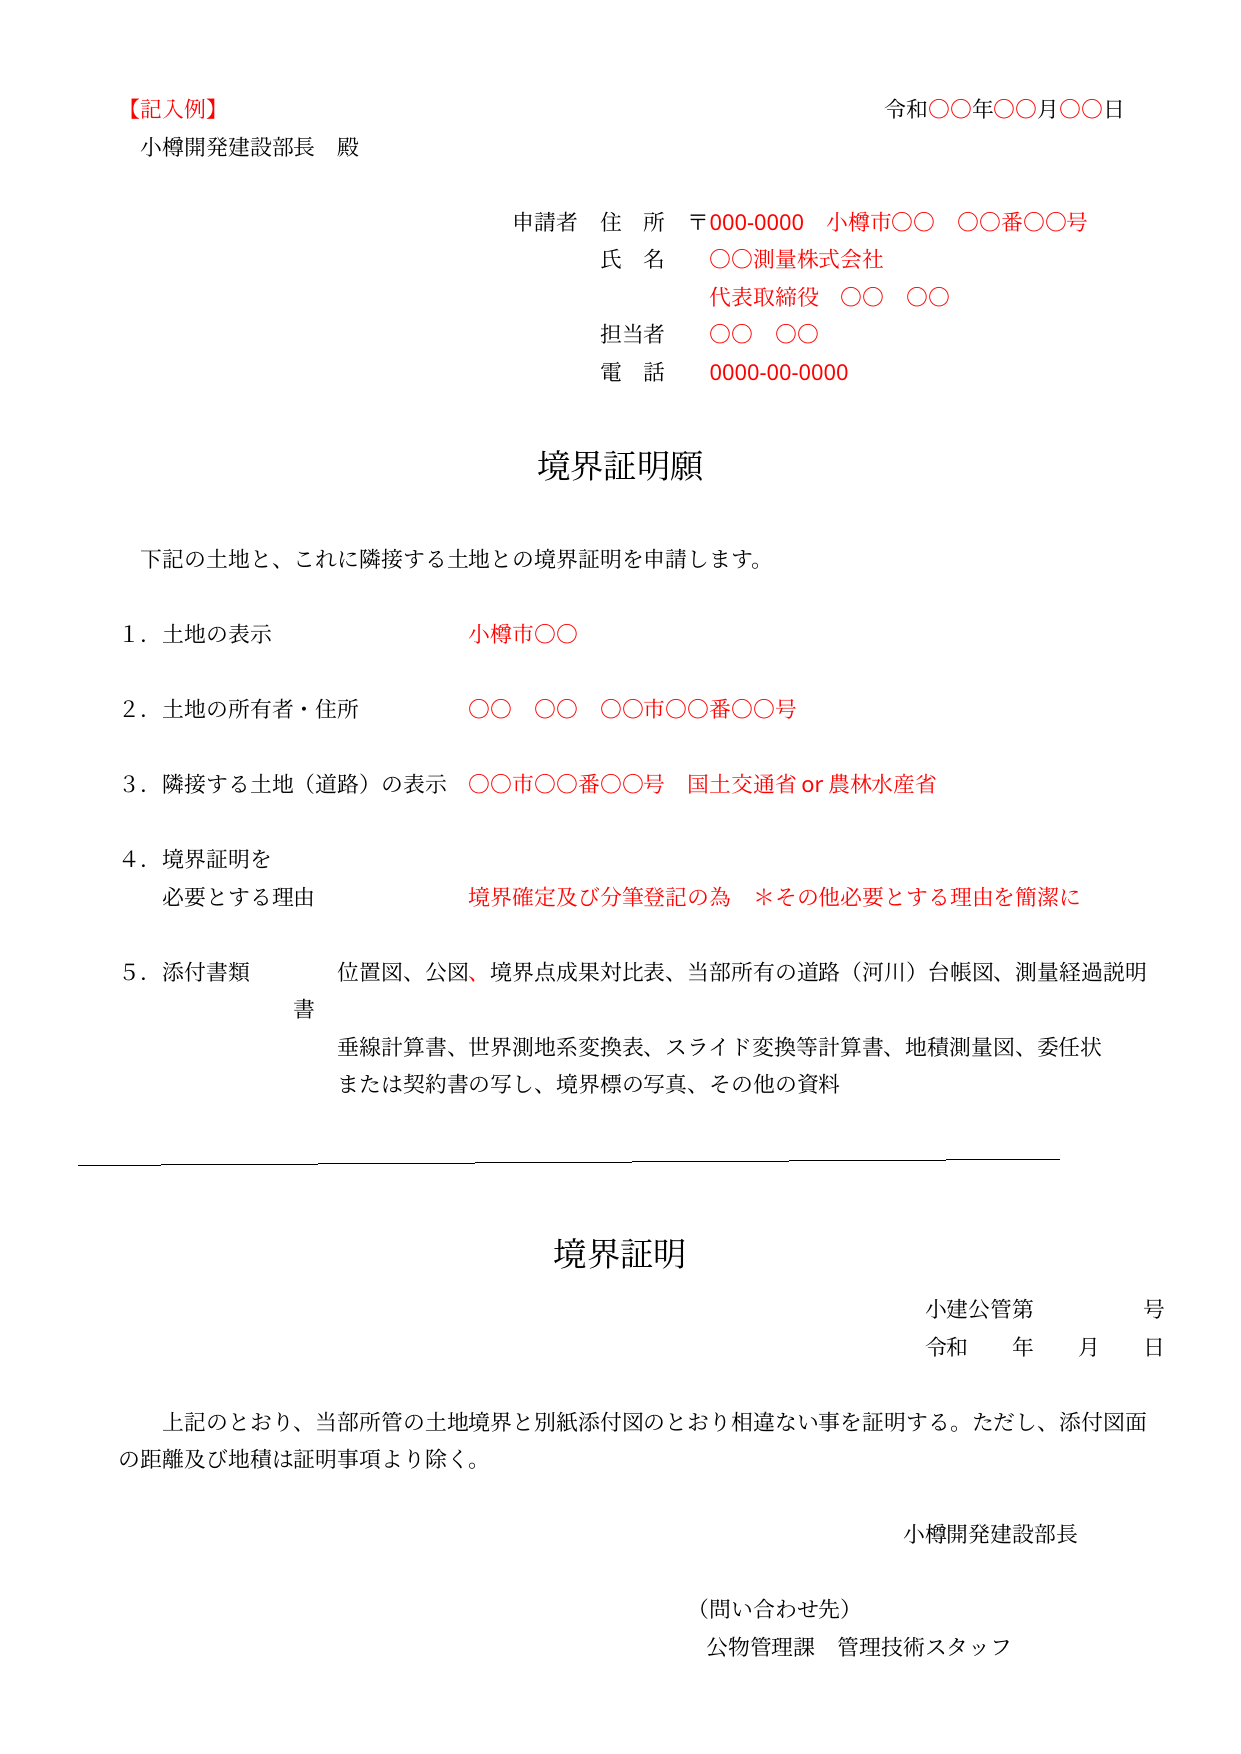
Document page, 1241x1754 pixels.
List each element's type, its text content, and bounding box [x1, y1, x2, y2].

text 小樽開発建設部長 殿 [75, 127, 1165, 164]
text 小建公管第 号 [75, 1289, 1165, 1327]
text １．土地の表示 小樽市〇〇 [75, 614, 1165, 652]
text ３．隣接する土地（道路）の表示 〇〇市〇〇番〇〇号 国土交通省or農林水産省 [75, 764, 1165, 802]
text 電 話 0000-00-0000 [75, 352, 1165, 389]
text 令和 年 月 日 [75, 1327, 1165, 1364]
text 代表取締役 〇〇 〇〇 [75, 277, 1165, 314]
text ４．境界証明を [75, 839, 1165, 877]
text 必要とする理由 境界確定及び分筆登記の為 ＊その他必要とする理由を簡潔に [75, 877, 1165, 914]
text 垂線計算書、世界測地系変換表、スライド変換等計算書、地積測量図、委任状 [119, 1027, 1165, 1064]
text 【記入例】 令和〇〇年〇〇月〇〇日 [75, 89, 1165, 127]
text 境界証明願 [75, 427, 1165, 502]
text 下記の土地と、これに隣接する土地との境界証明を申請します。 [75, 539, 1165, 577]
text または契約書の写し、境界標の写真、その他の資料 [119, 1064, 1165, 1102]
text 公物管理課 管理技術スタッフ [75, 1627, 1012, 1664]
text 氏 名 〇〇測量株式会社 [75, 239, 1165, 277]
text （問い合わせ先） [75, 1589, 990, 1627]
text ２．土地の所有者・住所 〇〇 〇〇 〇〇市〇〇番〇〇号 [75, 689, 1165, 727]
text 担当者 〇〇 〇〇 [75, 314, 1165, 352]
text 小樽開発建設部長 [75, 1514, 1078, 1552]
text 境界証明 [75, 1214, 1165, 1289]
text 上記のとおり、当部所管の土地境界と別紙添付図のとおり相違ない事を証明する。ただし、添付図面の距離及び地積は証明事項より除く。 [119, 1402, 1165, 1477]
text 申請者 住 所 〒000-0000 小樽市〇〇 〇〇番〇〇号 [75, 202, 1165, 239]
text ５．添付書類 位置図、公図、境界点成果対比表、当部所有の道路（河川）台帳図、測量経過説明書 [119, 952, 1165, 1027]
